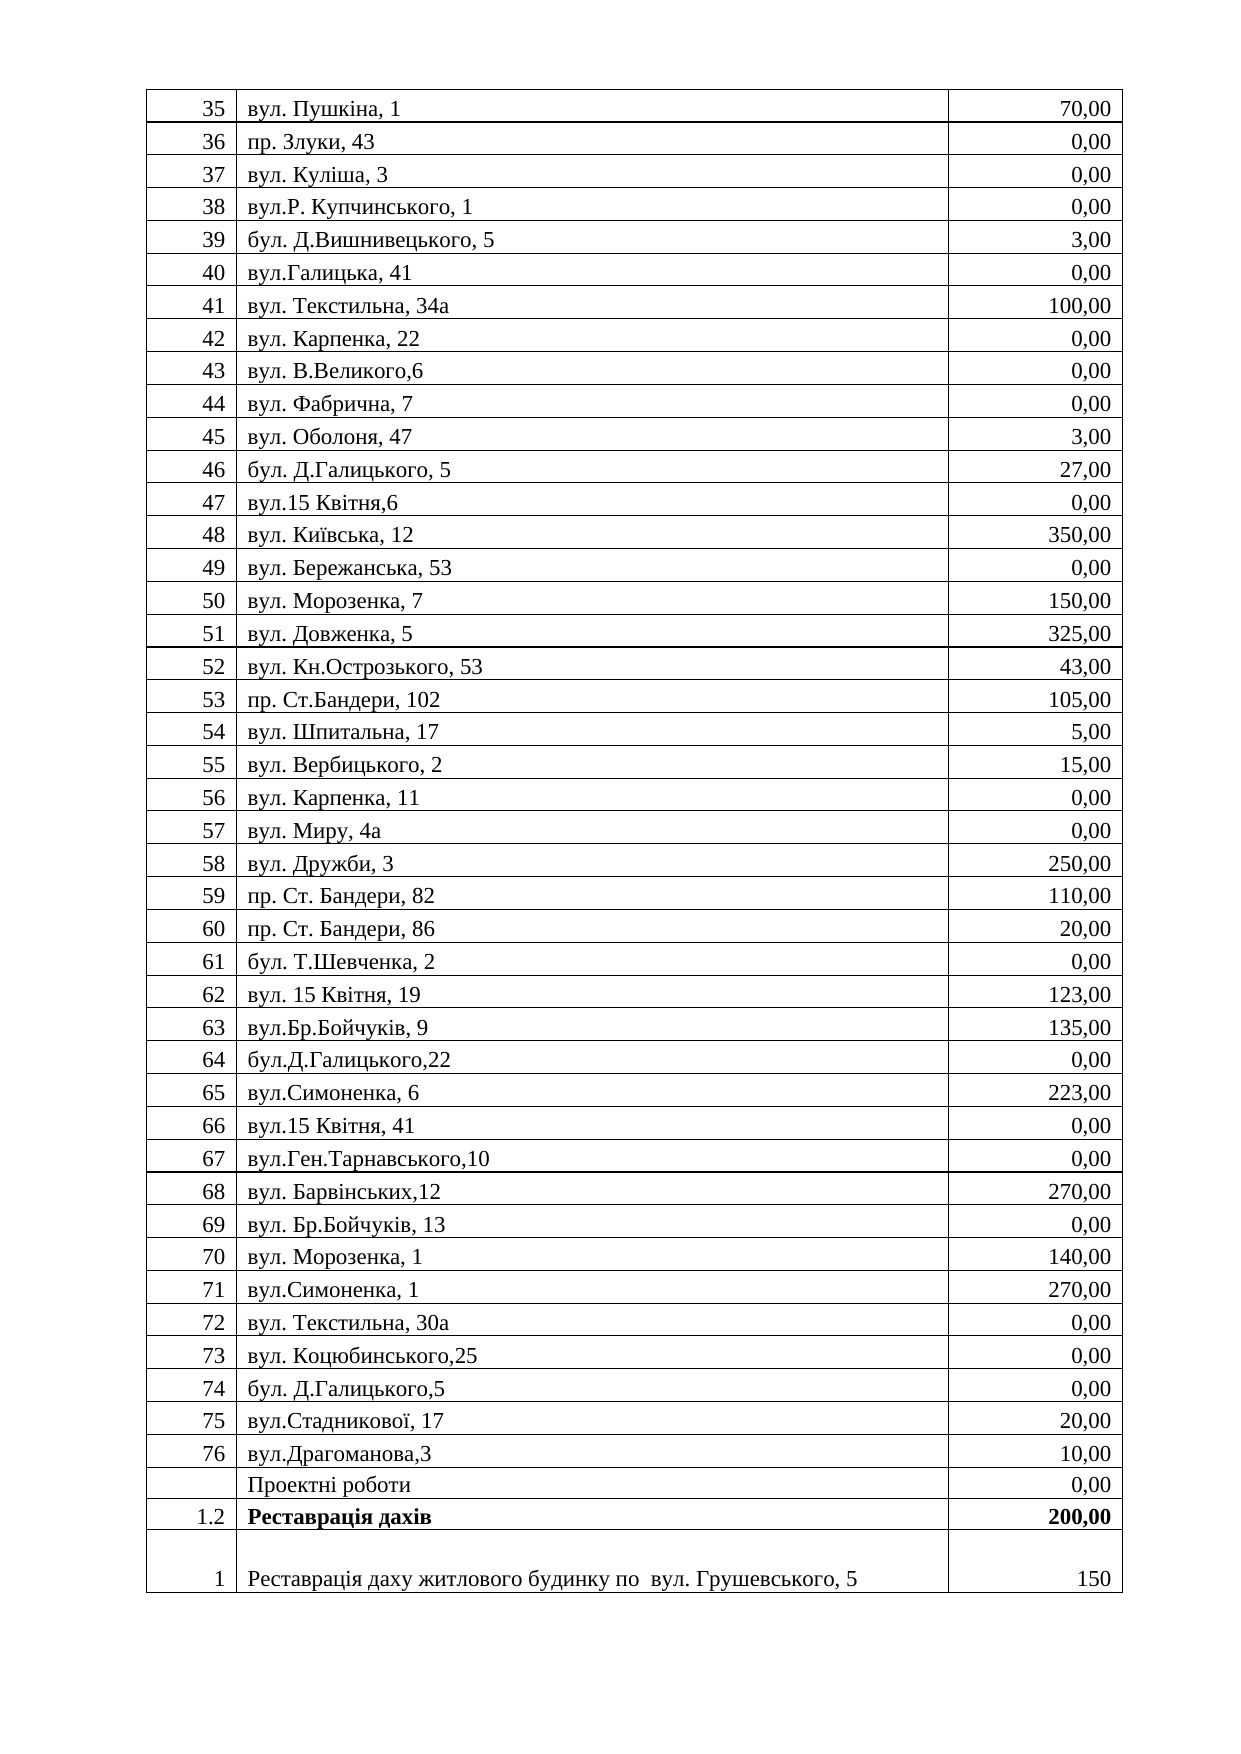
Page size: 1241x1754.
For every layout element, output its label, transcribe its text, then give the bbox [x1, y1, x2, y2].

table_cell вул.15 Квітня, 41 [237, 1107, 948, 1138]
table_cell 200,00 [949, 1499, 1122, 1529]
table_cell 46 [147, 451, 236, 482]
table_cell 65 [147, 1074, 236, 1106]
table_cell 325,00 [949, 615, 1122, 646]
table_cell 60 [147, 910, 236, 942]
table_cell вул. Кн.Острозького, 53 [237, 648, 948, 679]
table_cell вул.Бр.Бойчуків, 9 [237, 1008, 948, 1040]
table_cell 43,00 [949, 648, 1122, 679]
table_cell 0,00 [949, 1140, 1122, 1171]
table_cell 36 [147, 123, 236, 154]
table_cell вул. Київська, 12 [237, 516, 948, 548]
table_cell 0,00 [949, 549, 1122, 581]
table_cell вул. Коцюбинського,25 [237, 1336, 948, 1368]
table_cell 135,00 [949, 1008, 1122, 1040]
table_cell 5,00 [949, 713, 1122, 745]
table_cell вул. Карпенка, 22 [237, 319, 948, 351]
table_cell вул. Фабрична, 7 [237, 385, 948, 417]
table_cell 58 [147, 844, 236, 876]
table_cell [147, 1468, 236, 1498]
table_cell бул. Д.Галицького, 5 [237, 451, 948, 482]
table_cell 37 [147, 155, 236, 187]
table_cell 0,00 [949, 254, 1122, 285]
table_cell 0,00 [949, 1304, 1122, 1335]
table_cell 56 [147, 779, 236, 810]
table_cell 150 [949, 1530, 1122, 1592]
table_cell 0,00 [949, 188, 1122, 220]
table_cell 48 [147, 516, 236, 548]
table_cell вул.Ген.Тарнавського,10 [237, 1140, 948, 1171]
table_cell 0,00 [949, 943, 1122, 974]
table_cell бул. Д.Галицького,5 [237, 1369, 948, 1401]
table_cell 59 [147, 877, 236, 909]
table_cell 62 [147, 976, 236, 1007]
table_cell 10,00 [949, 1435, 1122, 1467]
table_cell 0,00 [949, 779, 1122, 810]
table_cell 66 [147, 1107, 236, 1138]
table_cell 0,00 [949, 352, 1122, 384]
table_cell 0,00 [949, 385, 1122, 417]
table_cell вул.Симоненка, 1 [237, 1271, 948, 1303]
table_cell 55 [147, 746, 236, 778]
table_cell вул.Р. Купчинського, 1 [237, 188, 948, 220]
table_cell пр. Злуки, 43 [237, 123, 948, 154]
table_cell пр. Ст.Бандери, 102 [237, 680, 948, 712]
table_cell 42 [147, 319, 236, 351]
table_cell 40 [147, 254, 236, 285]
table_cell 67 [147, 1140, 236, 1171]
table_cell 3,00 [949, 418, 1122, 449]
table_cell 270,00 [949, 1271, 1122, 1303]
table_cell 61 [147, 943, 236, 974]
table_cell 41 [147, 286, 236, 318]
table_cell бул. Т.Шевченка, 2 [237, 943, 948, 974]
table_cell бул. Д.Вишнивецького, 5 [237, 221, 948, 253]
table_cell 72 [147, 1304, 236, 1335]
table_cell пр. Ст. Бандери, 86 [237, 910, 948, 942]
table_cell 70,00 [949, 90, 1122, 121]
table_cell 350,00 [949, 516, 1122, 548]
table_cell 1.2 [147, 1499, 236, 1529]
table_cell вул. Бр.Бойчуків, 13 [237, 1205, 948, 1237]
table_cell 250,00 [949, 844, 1122, 876]
table_cell 27,00 [949, 451, 1122, 482]
table_cell 76 [147, 1435, 236, 1467]
table_cell 49 [147, 549, 236, 581]
table_cell 20,00 [949, 910, 1122, 942]
table_cell вул. Довженка, 5 [237, 615, 948, 646]
table_cell Проектні роботи [237, 1468, 948, 1498]
table_cell 223,00 [949, 1074, 1122, 1106]
table_cell Реставрація дахів [237, 1499, 948, 1529]
table_cell 53 [147, 680, 236, 712]
table_cell 74 [147, 1369, 236, 1401]
table_cell бул.Д.Галицького,22 [237, 1041, 948, 1073]
table_cell 50 [147, 582, 236, 613]
table_cell 45 [147, 418, 236, 449]
table_cell 100,00 [949, 286, 1122, 318]
table_cell 0,00 [949, 1205, 1122, 1237]
table_cell вул.Галицька, 41 [237, 254, 948, 285]
table_cell 0,00 [949, 1336, 1122, 1368]
table_cell 0,00 [949, 155, 1122, 187]
table_cell вул. Оболоня, 47 [237, 418, 948, 449]
table_cell 0,00 [949, 483, 1122, 515]
table_cell вул. Барвінських,12 [237, 1173, 948, 1204]
table_cell 105,00 [949, 680, 1122, 712]
table_cell вул. Карпенка, 11 [237, 779, 948, 810]
table_cell 38 [147, 188, 236, 220]
table_cell вул. Куліша, 3 [237, 155, 948, 187]
table_cell 110,00 [949, 877, 1122, 909]
table_cell 64 [147, 1041, 236, 1073]
table_cell вул.15 Квітня,6 [237, 483, 948, 515]
table_cell вул.Стадникової, 17 [237, 1402, 948, 1434]
table_cell 3,00 [949, 221, 1122, 253]
table_cell 69 [147, 1205, 236, 1237]
table_cell вул. Бережанська, 53 [237, 549, 948, 581]
table_cell Реставрація даху житлового будинку по вул. Грушевського, 5 [237, 1530, 948, 1592]
table_cell 51 [147, 615, 236, 646]
table_cell 75 [147, 1402, 236, 1434]
table_cell 70 [147, 1238, 236, 1270]
table_cell 0,00 [949, 1041, 1122, 1073]
table_cell 71 [147, 1271, 236, 1303]
table_cell 1 [147, 1530, 236, 1592]
table_cell вул. Шпитальна, 17 [237, 713, 948, 745]
table_cell 140,00 [949, 1238, 1122, 1270]
table_cell 0,00 [949, 123, 1122, 154]
table_cell вул.Драгоманова,3 [237, 1435, 948, 1467]
table_cell 0,00 [949, 319, 1122, 351]
table_cell вул.Симоненка, 6 [237, 1074, 948, 1106]
table_cell вул. 15 Квітня, 19 [237, 976, 948, 1007]
table_cell 68 [147, 1173, 236, 1204]
table_cell пр. Ст. Бандери, 82 [237, 877, 948, 909]
table_cell 0,00 [949, 1107, 1122, 1138]
table_cell вул. Морозенка, 7 [237, 582, 948, 613]
table_cell 47 [147, 483, 236, 515]
table_cell 57 [147, 811, 236, 843]
table_cell 20,00 [949, 1402, 1122, 1434]
table_cell 52 [147, 648, 236, 679]
table_cell 54 [147, 713, 236, 745]
table_cell 63 [147, 1008, 236, 1040]
table_cell вул. В.Великого,6 [237, 352, 948, 384]
table_cell 43 [147, 352, 236, 384]
table_cell 39 [147, 221, 236, 253]
table_cell вул. Пушкіна, 1 [237, 90, 948, 121]
table_cell 150,00 [949, 582, 1122, 613]
table_cell вул. Текстильна, 34а [237, 286, 948, 318]
table_cell 270,00 [949, 1173, 1122, 1204]
table_cell вул. Вербицького, 2 [237, 746, 948, 778]
table_cell 0,00 [949, 1369, 1122, 1401]
table_cell вул. Текстильна, 30а [237, 1304, 948, 1335]
table_cell 44 [147, 385, 236, 417]
table_cell 123,00 [949, 976, 1122, 1007]
table_cell 0,00 [949, 811, 1122, 843]
table_cell вул. Дружби, 3 [237, 844, 948, 876]
table_cell 0,00 [949, 1468, 1122, 1498]
table_cell 73 [147, 1336, 236, 1368]
table_cell 35 [147, 90, 236, 121]
table_cell вул. Миру, 4а [237, 811, 948, 843]
table_cell 15,00 [949, 746, 1122, 778]
table_cell вул. Морозенка, 1 [237, 1238, 948, 1270]
